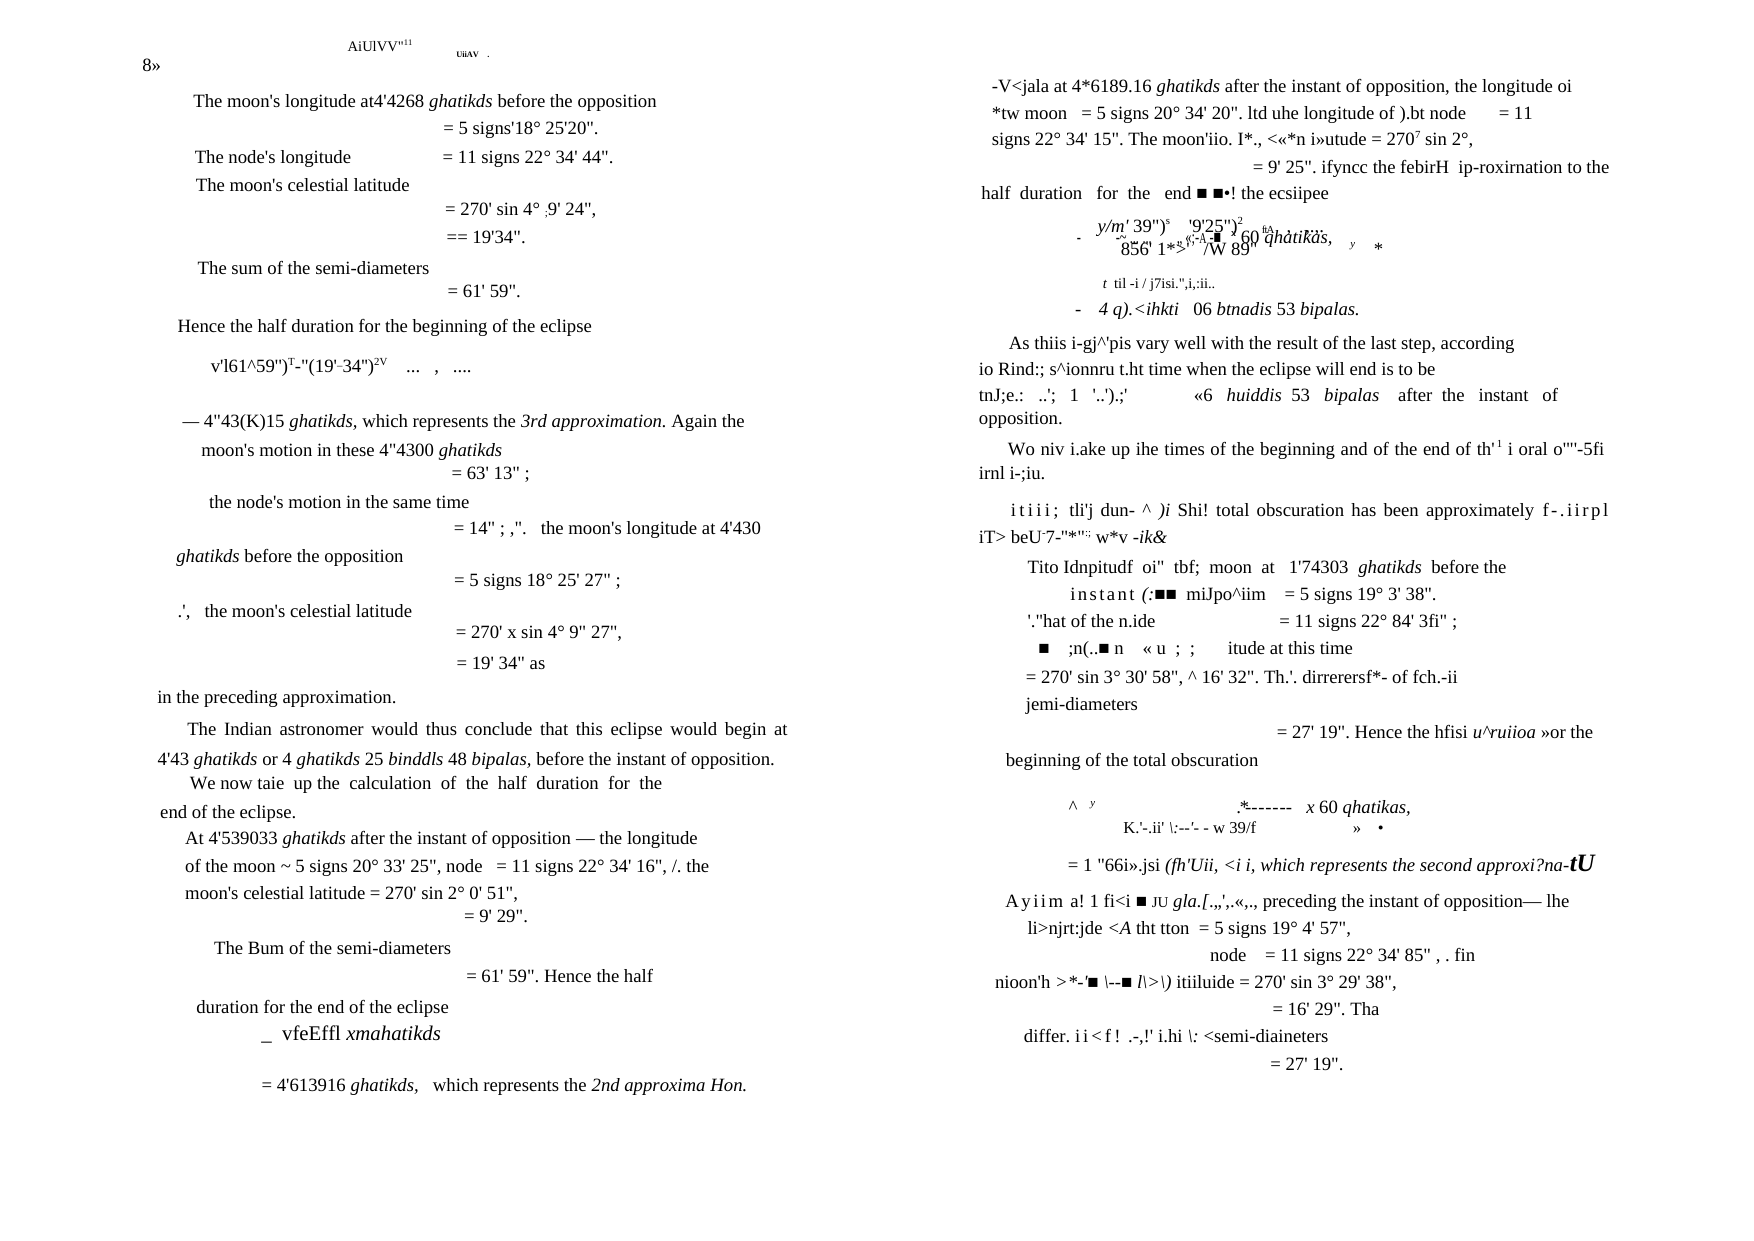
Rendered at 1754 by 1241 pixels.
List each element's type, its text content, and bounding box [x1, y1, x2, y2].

text t til -i / j7isi.",i,:ii.. [1103, 275, 1612, 292]
text = 270' sin 4° ;9' 24", [445, 197, 791, 219]
text ^ y .*- - x 60 qhatikas, [1068, 796, 1612, 817]
text Wo niv i.ake up ihe times of the beginning and of the end of th'1 i oral o'"'-5fi irnl i-;iu. [979, 436, 1604, 485]
text Tito Idnpitudf oi" tbf; moon at 1'74303 ghatikds before the [1027, 552, 1612, 579]
text = 9' 29". [464, 905, 791, 927]
text node = 11 signs 22° 34' 85" , . fin nioon'h >*-'■ \--■ l\>\) itiiluide = 270' sin 3° 29' 38", [995, 940, 1498, 994]
text itiii; tli'j dun- ^ )i Shi! total obscuration has been approximately f-.iirpl iT> beU-7-''*":; w*v -ik& [979, 494, 1608, 549]
text .', the moon's celestial latitude [177, 599, 791, 621]
text The Bum of the semi-diameters [214, 937, 791, 958]
text = 14" ; ,". the moon's longitude at 4'430 ghatikds before the opposition [176, 512, 791, 568]
text We now taie up the calculation of the half duration for the [189, 772, 791, 793]
text = 61' 59". [447, 280, 791, 301]
text The Indian astronomer would thus conclude that this eclipse would begin at 4'43 ghatikds or 4 ghatikds 25 binddls 48 bipalas, before the instant of opposition. [157, 711, 788, 772]
text = 5 signs'18° 25'20". [443, 112, 791, 140]
text = 270' sin 3° 30' 58", ^ 16' 32". Th.'. dirrerersf*- of fch.-ii jemi-diameters [1026, 663, 1498, 715]
text opposition. [979, 407, 1612, 429]
text The moon's celestial latitude [196, 169, 791, 197]
text The moon's longitude at4'4268 ghatikds before the opposition [193, 90, 791, 112]
text end of the eclipse. [160, 801, 791, 823]
text = 63' 13" ; [451, 462, 791, 483]
text = 27' 19". Hence the hfisi u^ruiioa »or the beginning of the total obscuration [1006, 716, 1612, 772]
text AiUlVV"11 [347, 37, 791, 54]
text At 4'539033 ghatikds after the instant of opposition — the longitude of the moon ~ 5 signs 20° 33' 25", node = 11 signs 22° 34' 16", /. the moon's celestial latitude = 270' sin 2° 0' 51", [185, 823, 711, 905]
text = 1 "66i».jsi (fh'Uii, <i i, which represents the second approxi?na-tU [1068, 852, 1612, 876]
text Ayiim a! 1 fi<i ■ ju gla.[.„',.«,., preceding the instant of opposition— lhe li>njrt:jde <A tht tton = 5 signs 19° 4' 57", [1005, 886, 1612, 939]
text the node's motion in the same time [209, 491, 791, 512]
text = 16' 29". Tha differ. ii<f! .-,!' i.hi \: <semi-diaineters [1024, 994, 1384, 1048]
text - 4 q).<ihkti 06 btnadis 53 bipalas. [1075, 298, 1612, 319]
text = 27' 19". [1270, 1049, 1612, 1076]
text = 5 signs 18° 25' 27" ; [454, 568, 791, 590]
text = 4'613916 ghatikds, which represents the 2nd approxima Hon. [261, 1064, 791, 1098]
text — 4"43(K)15 ghatikds, which represents the 3rd approximation. Again the moon's motion in these 4"4300 ghatikds [182, 405, 751, 462]
text = 9' 25". ifyncc the febirH ip-roxirnation to the half duration for the end ■ ■•! the ecsiipee [981, 152, 1612, 205]
text -V<jala at 4*6189.16 ghatikds after the instant of opposition, the longitude oi *tw moon = 5 signs 20° 34' 20". ltd uhe longitude of ).bt node = 11 signs 22° 34' 15". The moon'iio. I*., <«*n i»utude = 2707 sin 2°, [992, 71, 1574, 151]
text K.'-.ii' \:--'- - w 39/f » • [1123, 817, 1612, 837]
text 8» [142, 54, 791, 76]
text The node's longitude = 11 signs 22° 34' 44". [194, 140, 791, 169]
text ■ ;n(..■ n « u ; ; itude at this time [1038, 633, 1612, 660]
text == 19'34". [446, 226, 791, 248]
text _ vfeEffl xmahatikds [261, 1021, 791, 1045]
text instant (:■■ miJpo^iim = 5 signs 19° 3' 38". '."hat of the n.ide = 11 signs 22° 84' 3fi" ; [1027, 579, 1498, 633]
text As thiis i-gj^'pis vary well with the result of the last step, according io Rind:; s^ionnru t.ht time when the eclipse will end is to be tnJ;e.: ..'; 1 '..').;' «6 huiddis 53 bipalas after the instant of [979, 328, 1611, 407]
text Hence the half duration for the beginning of the eclipse v'l61^59'')T-"(19'_34'')2V ... , .... [177, 301, 711, 380]
text The sum of the semi-diameters [197, 257, 791, 279]
text = 19' 34" as in the preceding approximation. [157, 643, 551, 711]
text = 270' x sin 4° 9" 27", [456, 621, 791, 643]
text = 61' 59". Hence the half duration for the end of the eclipse [196, 958, 671, 1019]
